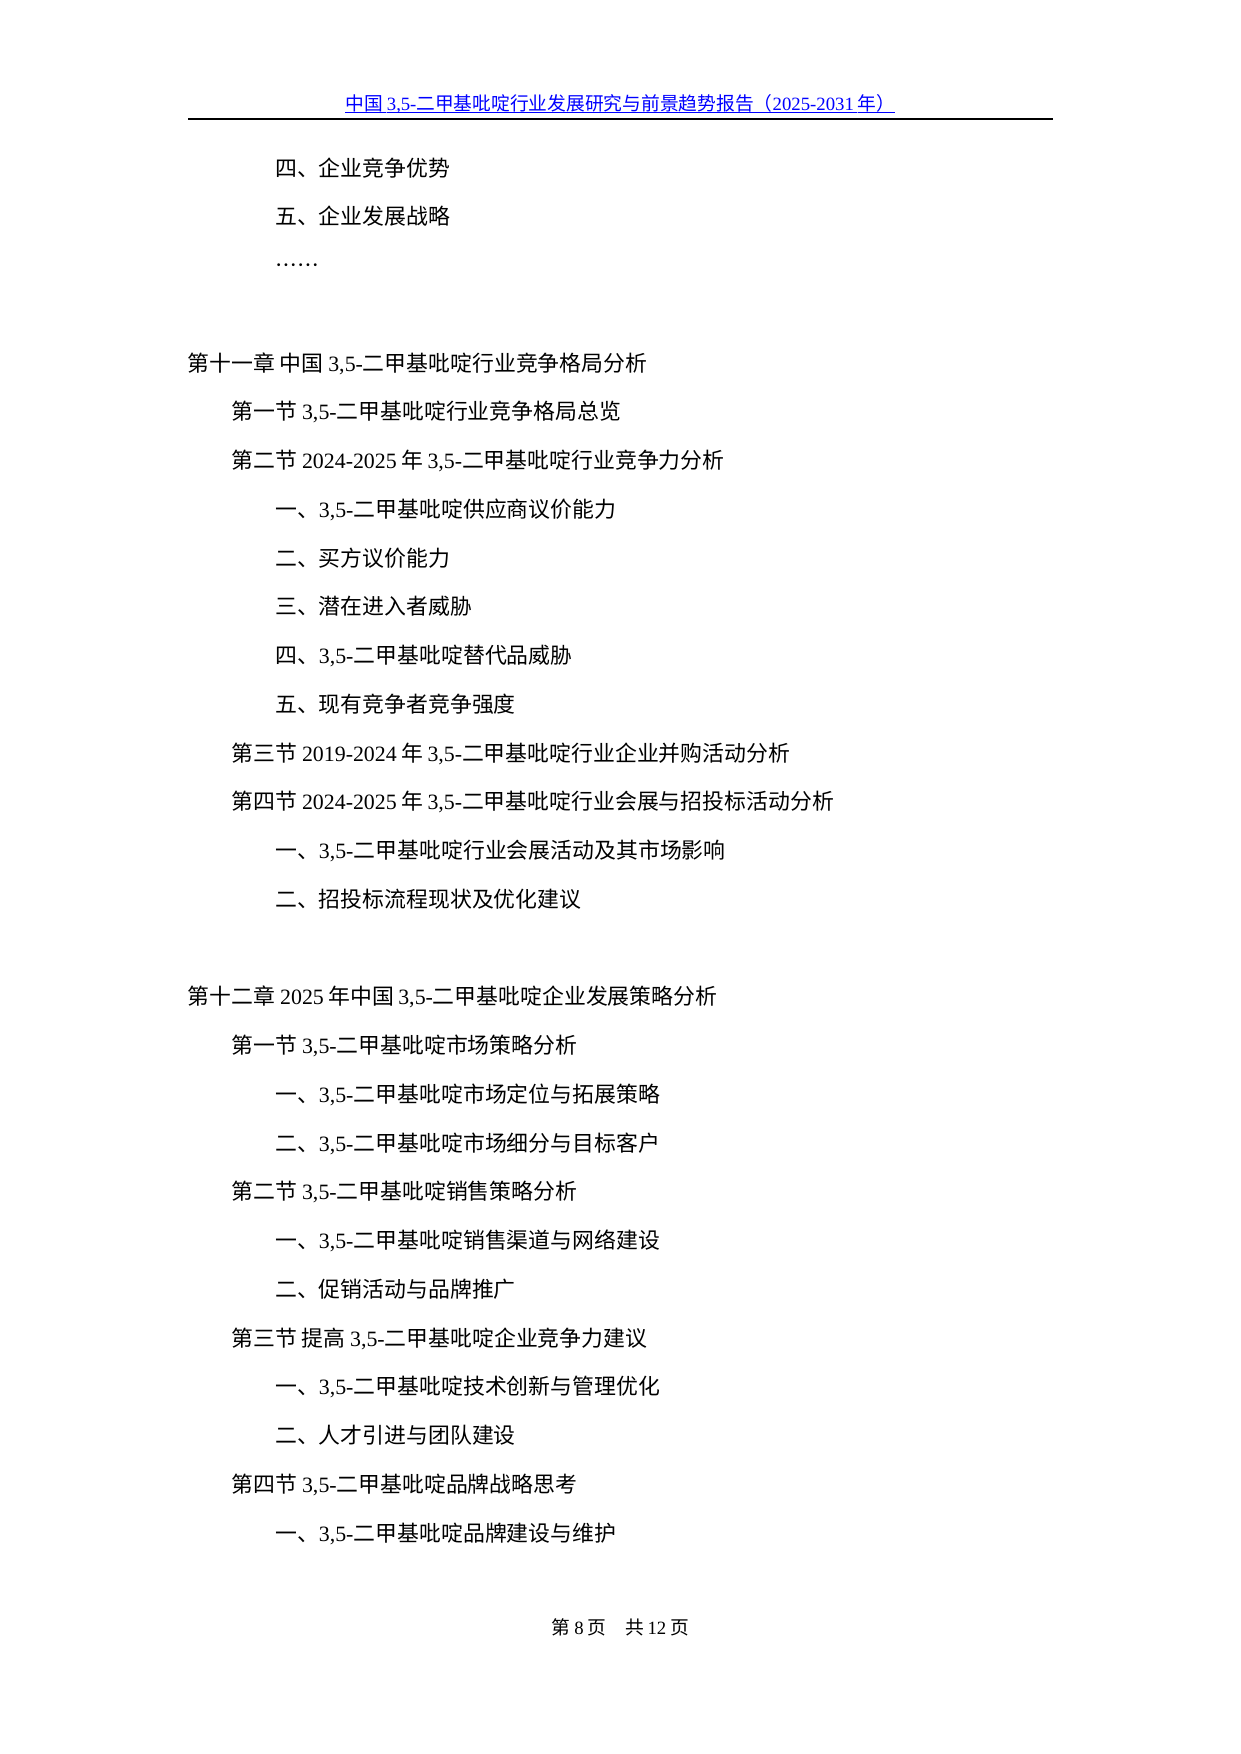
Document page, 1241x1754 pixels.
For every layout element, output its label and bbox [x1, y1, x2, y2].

text [187, 150, 1053, 1548]
